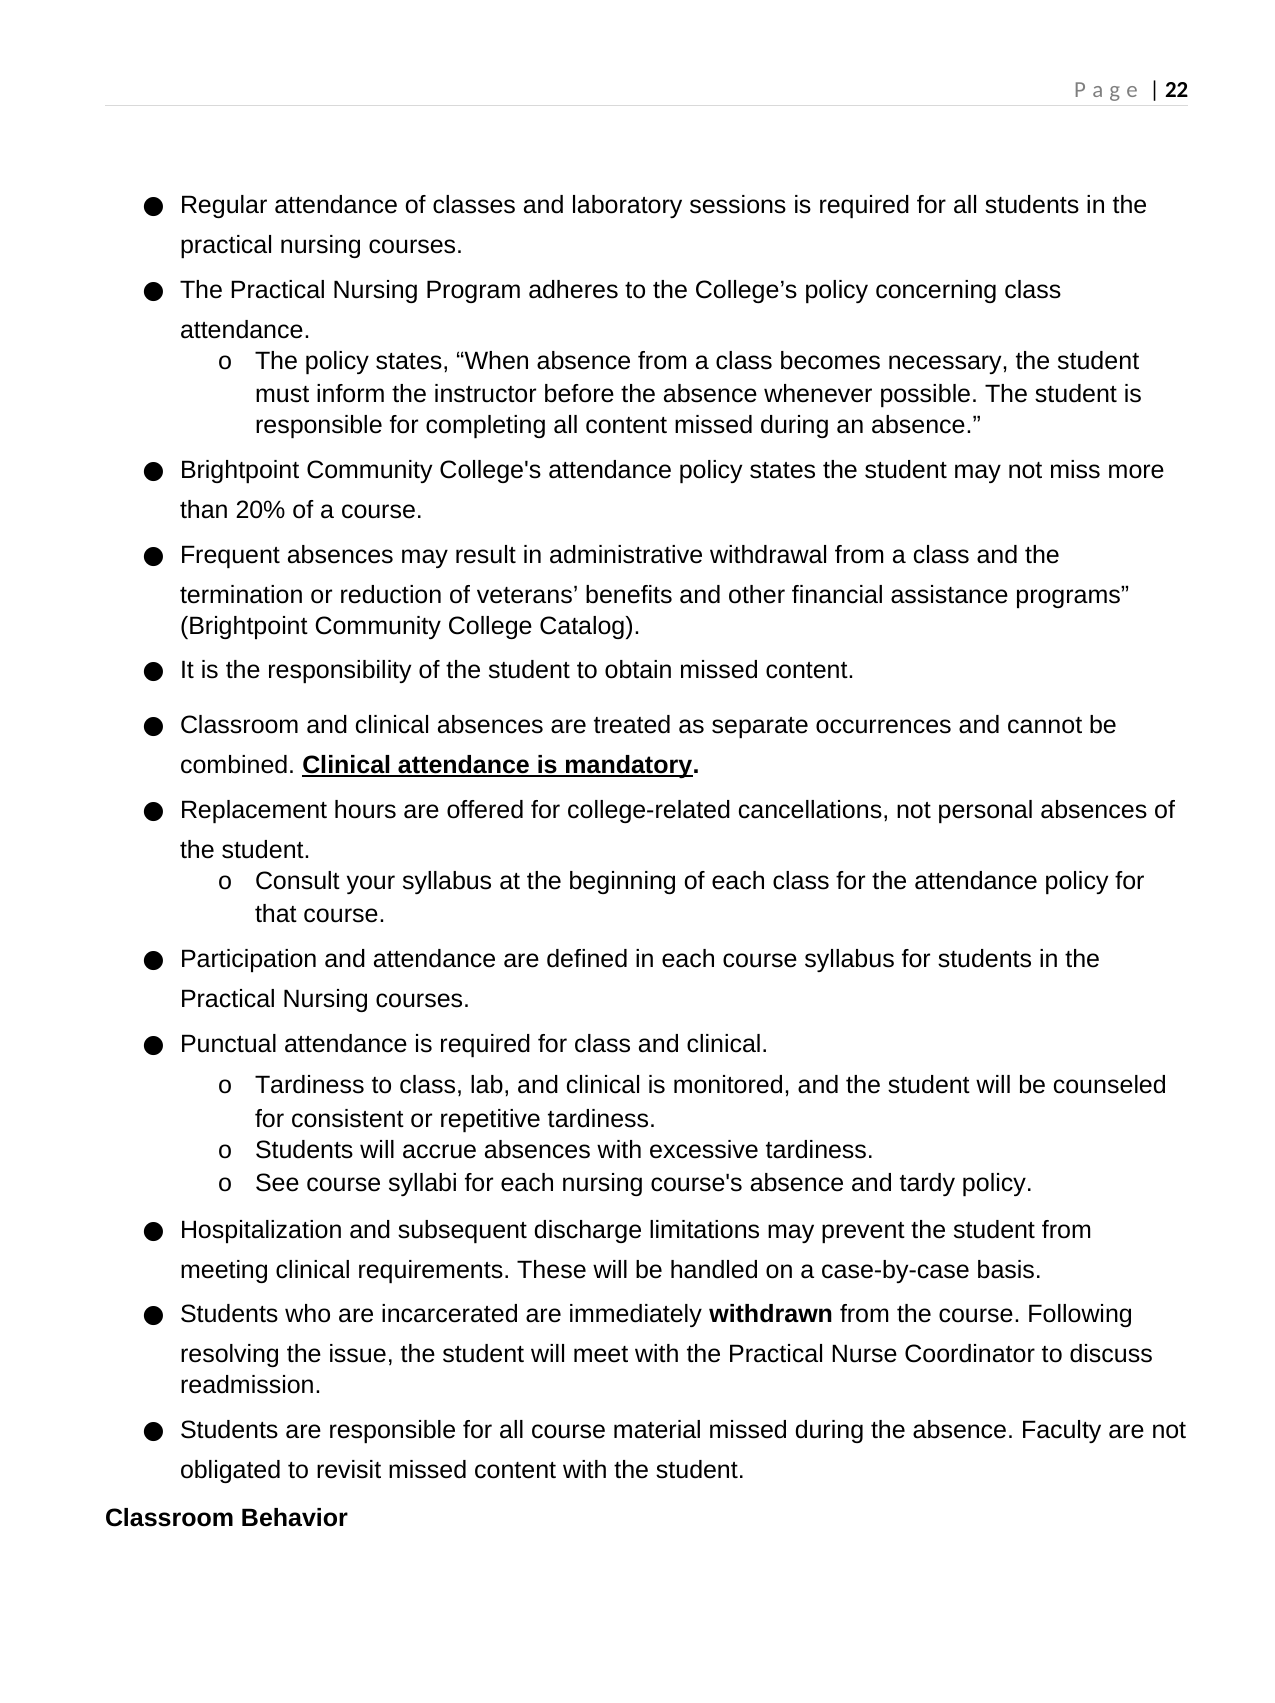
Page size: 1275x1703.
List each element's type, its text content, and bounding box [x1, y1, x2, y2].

list It is the responsibility of the student to obtain missed content. [142, 642, 1188, 693]
list Tardiness to class, lab, and clinical is monitored, and the student will be counseled for consistent or repetitive tardiness. [217, 1070, 1188, 1132]
list Students will accrue absences with excessive tardiness. [217, 1134, 1188, 1166]
list See course syllabi for each nursing course's absence and tardy policy. [217, 1168, 1188, 1199]
list Classroom and clinical absences are treated as separate occurrences and cannot be combined. Clinical attendance is mandatory. [142, 697, 1188, 779]
list Hospitalization and subsequent discharge limitations may prevent the student from meeting clinical requirements. These will be handled on a case-by-case basis. [142, 1201, 1188, 1283]
list Students who are incarcerated are immediately withdrawn from the course. Following resolving the issue, the student will meet with the Practical Nurse Coordinator to discuss readmission. [142, 1286, 1188, 1399]
list Brightpoint Community College's attendance policy states the student may not miss more than 20% of a course. [142, 441, 1188, 524]
list Students are responsible for all course material missed during the absence. Faculty are not obligated to revisit missed content with the student. [142, 1401, 1188, 1484]
text Classroom Behavior [105, 1503, 1188, 1531]
list Regular attendance of classes and laboratory sessions is required for all students in the practical nursing courses. [142, 177, 1188, 259]
list Replacement hours are offered for college-related cancellations, not personal absences of the student. [142, 782, 1188, 864]
list The policy states, “When absence from a class becomes necessary, the student must inform the instructor before the absence whenever possible. The student is responsible for completing all content missed during an absence.” [217, 346, 1188, 439]
list Consult your syllabus at the beginning of each class for the attendance policy for that course. [217, 866, 1188, 928]
list The Practical Nursing Program adheres to the College’s policy concerning class attendance. [142, 262, 1188, 344]
list Punctual attendance is required for class and clinical. [142, 1015, 1188, 1066]
list Frequent absences may result in administrative withdrawal from a class and the termination or reduction of veterans’ benefits and other financial assistance programs” (Brightpoint Community College Catalog). [142, 526, 1188, 639]
list Participation and attendance are defined in each course syllabus for students in the Practical Nursing courses. [142, 930, 1188, 1013]
